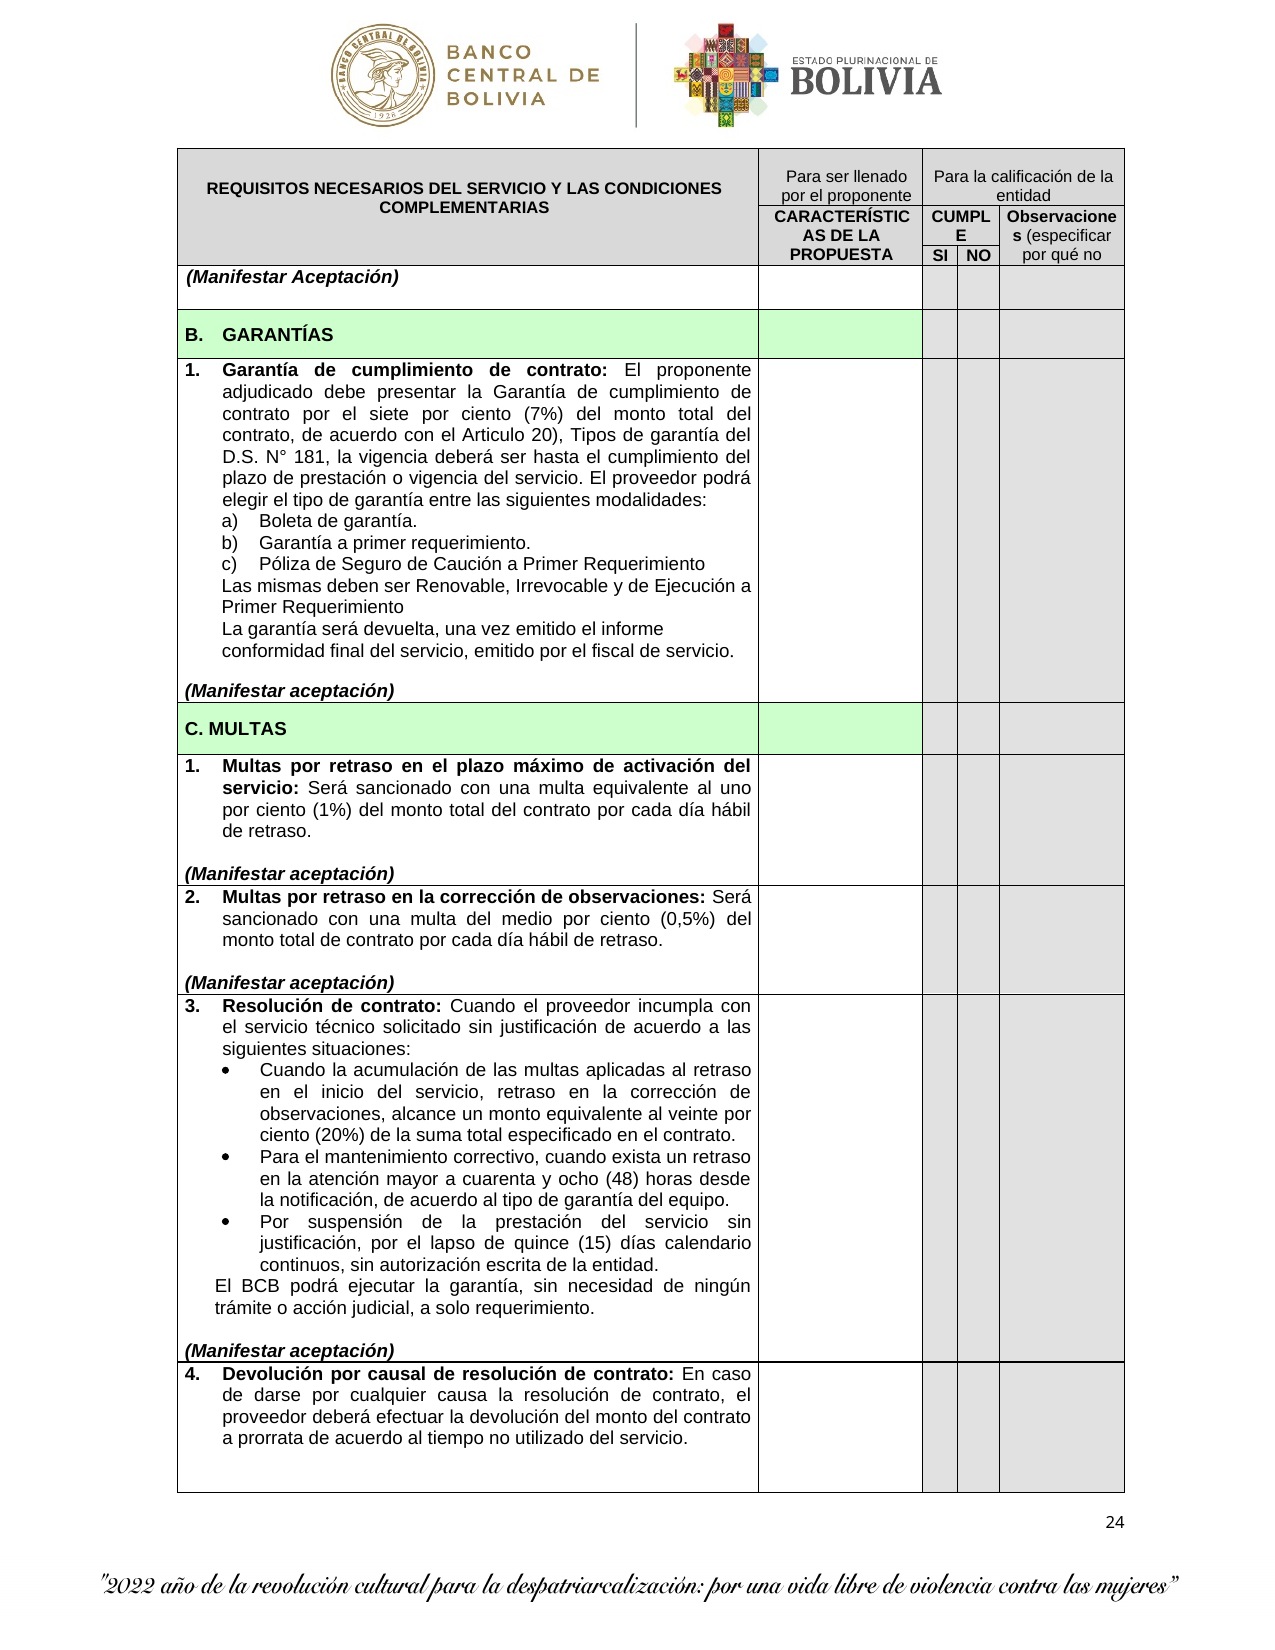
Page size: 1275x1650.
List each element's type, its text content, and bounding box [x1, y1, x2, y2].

table_cell Resolución de contrato: Cuando el proveedor incumpla con el servicio técnico solicitado sin justificación de acuerdo a las siguientes situaciones: Cuando la acumulación de las multas aplicadas al retraso en el inicio del servicio, retraso en la corrección de observaciones, alcance un monto equivalente al veinte por ciento (20%) de la suma total especificado en el contrato. Para el mantenimiento correctivo, cuando exista un retraso en la atención mayor a cuarenta y ocho (48) horas desde la notificación, de acuerdo al tipo de garantía del equipo. Por suspensión de la prestación del servicio sin justificación, por el lapso de quince (15) días calendario continuos, sin autorización escrita de la entidad. El BCB podrá ejecutar la garantía, sin necesidad de ningún trámite o acción judicial, a solo requerimiento. (Manifestar aceptación) [178, 995, 758, 1361]
table_cell [923, 266, 957, 309]
table_cell NO [958, 246, 999, 265]
table_cell [1000, 703, 1124, 754]
table_cell [923, 703, 957, 754]
table_cell [923, 755, 957, 885]
table_cell [759, 886, 922, 993]
table_header REQUISITOS NECESARIOS DEL SERVICIO Y LAS CONDICIONES COMPLEMENTARIAS [178, 149, 758, 265]
table_cell [1000, 1363, 1124, 1492]
table_cell [759, 310, 922, 358]
table_cell SI [923, 246, 957, 265]
table_cell [958, 886, 999, 993]
table_cell [923, 1363, 957, 1492]
table_cell Multas por retraso en la corrección de observaciones: Será sancionado con una multa del medio por ciento (0,5%) del monto total de contrato por cada día hábil de retraso. (Manifestar aceptación) [178, 886, 758, 993]
table_cell [958, 359, 999, 702]
table_cell Garantía de cumplimiento de contrato: El proponente adjudicado debe presentar la Garantía de cumplimiento de contrato por el siete por ciento (7%) del monto total del contrato, de acuerdo con el Articulo 20), Tipos de garantía del D.S. N° 181, la vigencia deberá ser hasta el cumplimiento del plazo de prestación o vigencia del servicio. El proveedor podrá elegir el tipo de garantía entre las siguientes modalidades: Boleta de garantía. Garantía a primer requerimiento. Póliza de Seguro de Caución a Primer Requerimiento Las mismas deben ser Renovable, Irrevocable y de Ejecución a Primer Requerimiento La garantía será devuelta, una vez emitido el informe conformidad final del servicio, emitido por el fiscal de servicio. (Manifestar aceptación) [178, 359, 758, 702]
table_cell [1000, 755, 1124, 885]
table_cell [1000, 359, 1124, 702]
table_cell [1000, 886, 1124, 993]
table_cell C. MULTAS [178, 703, 758, 754]
table_cell Observaciones (especificar por qué no cumple) [1000, 206, 1124, 265]
table_cell [923, 995, 957, 1361]
table_cell [958, 755, 999, 885]
table_cell [759, 266, 922, 309]
table_cell [759, 359, 922, 702]
table_cell Informe conformidad final: Será emitido por el fiscal del servicio al finalizar el plazo del servicio. (Manifestar Aceptación) [178, 266, 758, 309]
table_cell Multas por retraso en el plazo máximo de activación del servicio: Será sancionado con una multa equivalente al uno por ciento (1%) del monto total del contrato por cada día hábil de retraso. (Manifestar aceptación) [178, 755, 758, 885]
table_cell [759, 995, 922, 1361]
table_cell GARANTÍAS [178, 310, 758, 358]
table_cell [923, 310, 957, 358]
table_cell [759, 1363, 922, 1492]
table_cell [1000, 266, 1124, 309]
table_cell [958, 995, 999, 1361]
table_cell [1000, 310, 1124, 358]
table_cell [759, 703, 922, 754]
table_cell [958, 310, 999, 358]
table_cell [958, 266, 999, 309]
picture [0, 5, 1272, 166]
table_cell [759, 755, 922, 885]
table_cell [1000, 995, 1124, 1361]
table_cell [958, 1363, 999, 1492]
table_cell CARACTERÍSTICAS DE LA PROPUESTA (Manifestar aceptación, especificar y/o adjuntar lo requerido) [759, 206, 922, 265]
table_header Para ser llenado por el proponente [759, 149, 922, 205]
table_header Para la calificación de la entidad [923, 149, 1124, 205]
table_cell [958, 703, 999, 754]
table_cell [923, 359, 957, 702]
picture [0, 1556, 1275, 1621]
table_cell CUMPLE [923, 206, 999, 245]
table_cell [923, 886, 957, 993]
